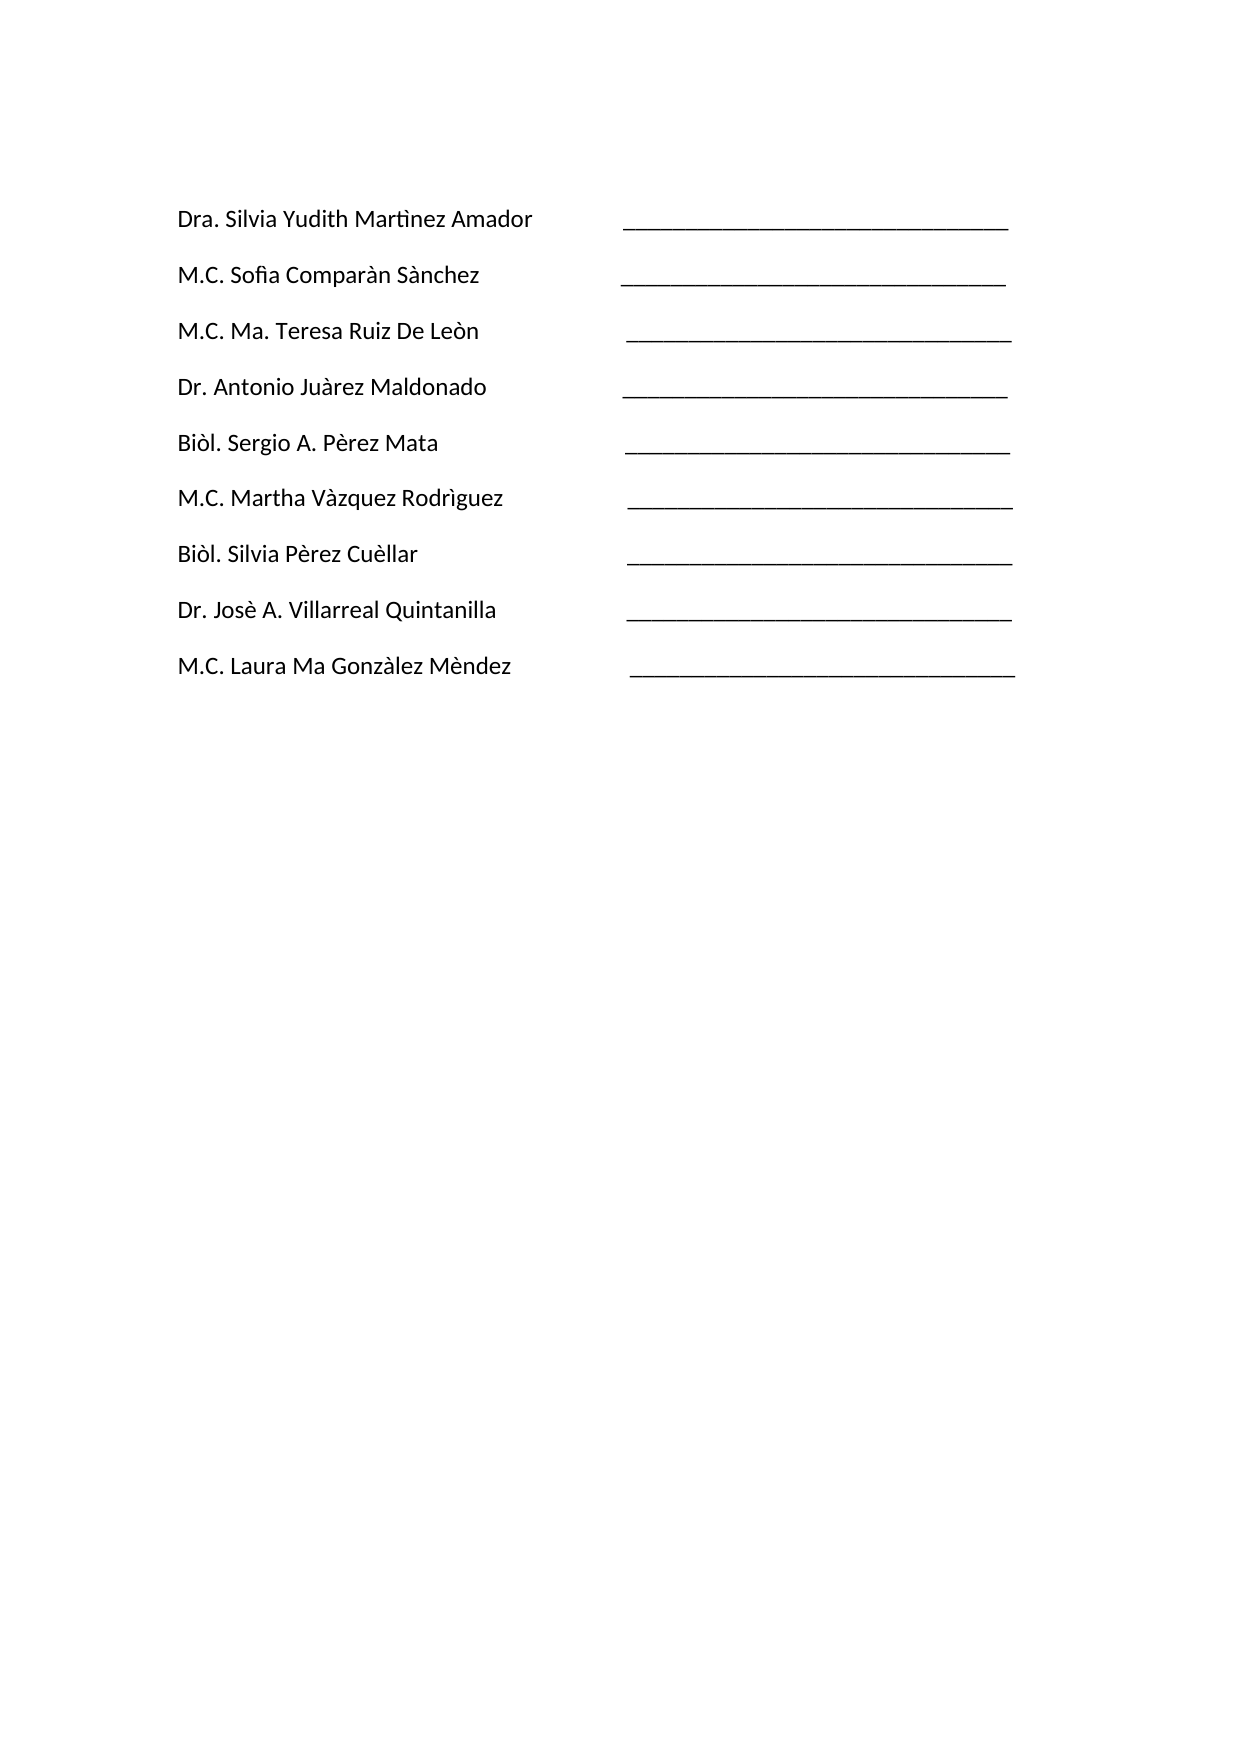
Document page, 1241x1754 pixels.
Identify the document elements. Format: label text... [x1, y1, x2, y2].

text Dr. Josè A. Villarreal Quintanilla _______________________________ [177, 594, 1063, 625]
text M.C. Ma. Teresa Ruiz De Leòn _______________________________ [177, 315, 1063, 346]
text M.C. Martha Vàzquez Rodrìguez _______________________________ [177, 483, 1063, 513]
text Biòl. Silvia Pèrez Cuèllar _______________________________ [177, 538, 1063, 569]
text Biòl. Sergio A. Pèrez Mata _______________________________ [177, 427, 1063, 457]
text Dra. Silvia Yudith Martìnez Amador _______________________________ [177, 203, 1063, 234]
text M.C. Sofìa Comparàn Sànchez _______________________________ [177, 259, 1063, 290]
text Dr. Antonio Juàrez Maldonado _______________________________ [177, 371, 1063, 401]
text M.C. Laura Ma Gonzàlez Mèndez _______________________________ [177, 650, 1063, 681]
